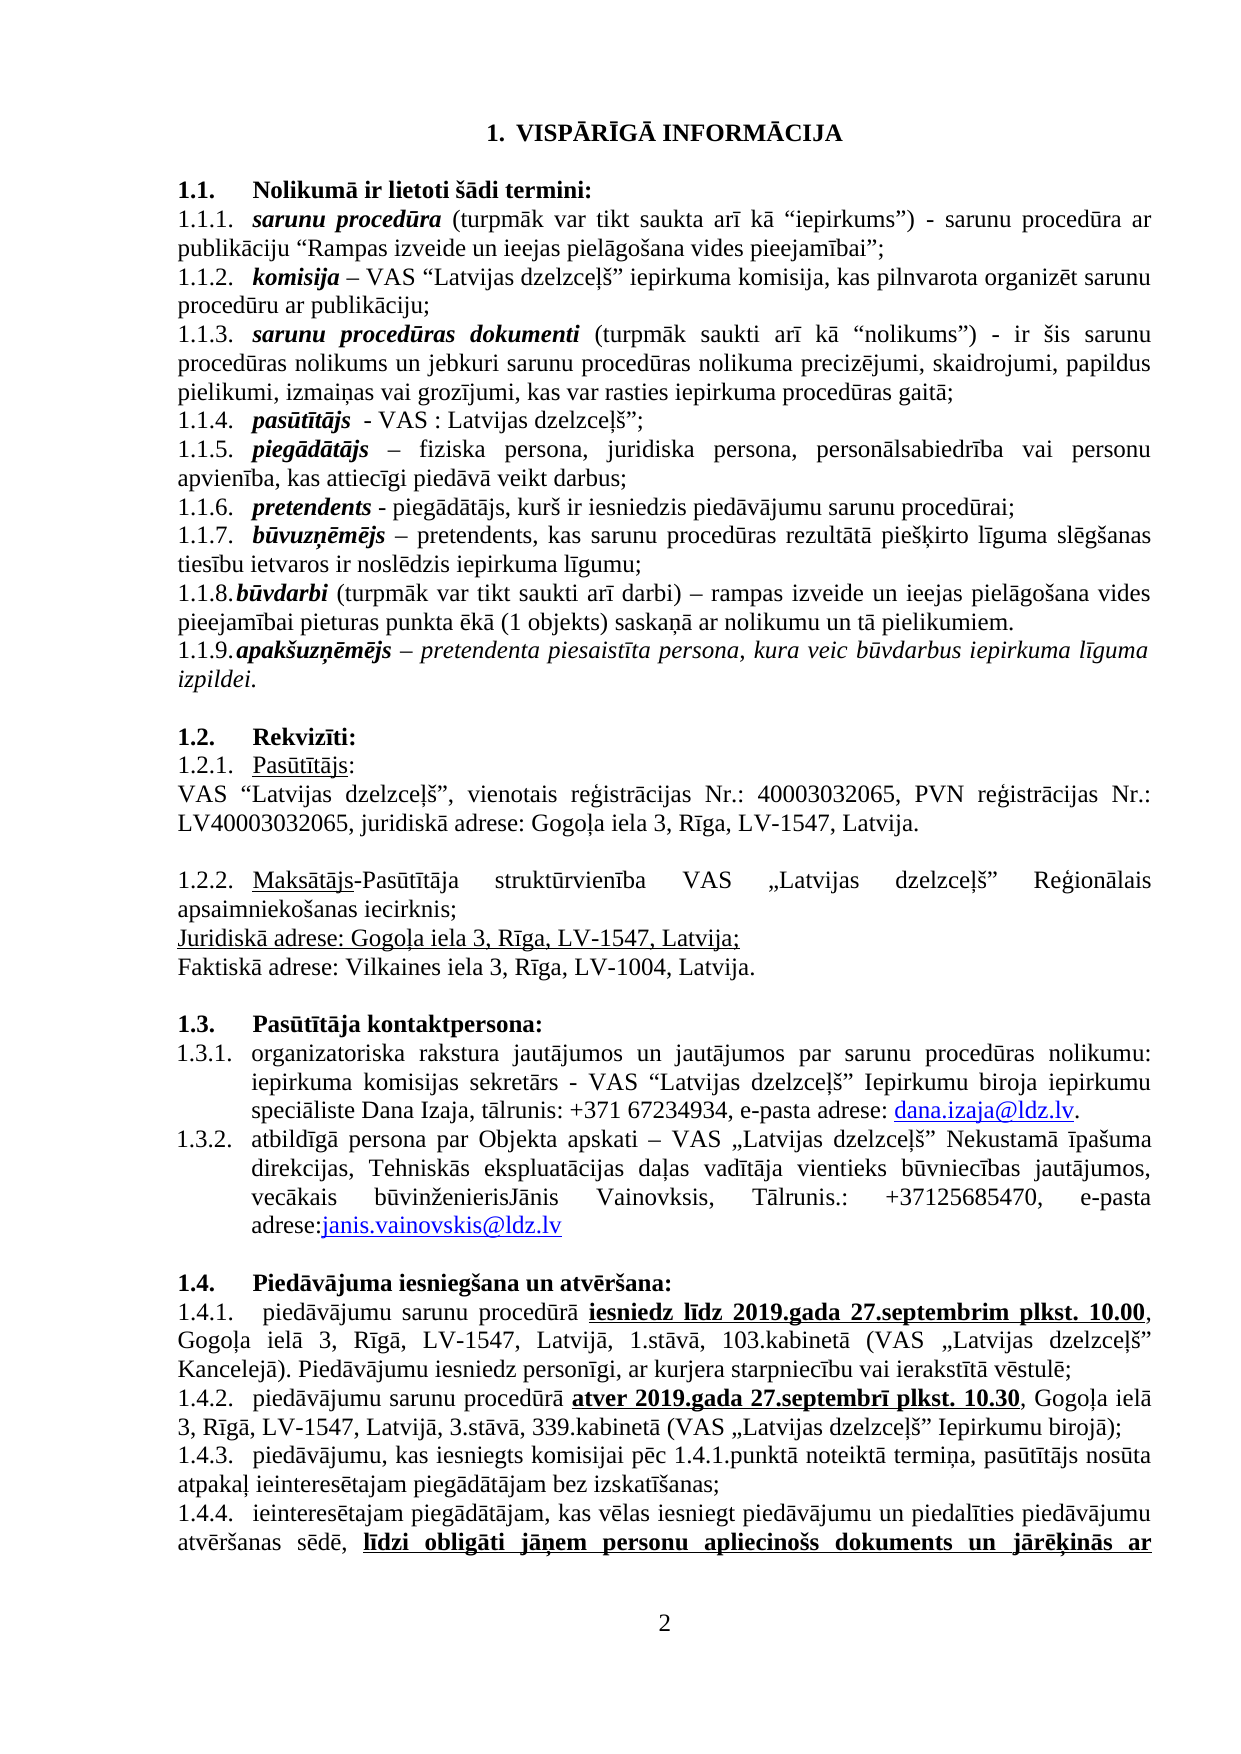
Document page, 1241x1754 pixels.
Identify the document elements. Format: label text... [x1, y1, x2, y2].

list pasūtītājs - VAS : Latvijas dzelzceļš”; [177, 406, 1152, 434]
list apakšuzņēmējs – pretendenta piesaistīta persona, kura veic būvdarbus iepirkuma līguma izpildei. [177, 636, 1152, 693]
list komisija – VAS “Latvijas dzelzceļš” iepirkuma komisija, kas pilnvarota organizēt sarunu procedūru ar publikāciju; [177, 262, 1152, 319]
text Juridiskā adrese: Gogoļa iela 3, Rīga, LV-1547, Latvija; [177, 923, 1152, 952]
list piedāvājumu, kas iesniegts komisijai pēc 1.4.1.punktā noteiktā termiņa, pasūtītājs nosūta atpakaļ ieinteresētajam piegādātājam bez izskatīšanas; [177, 1441, 1152, 1498]
list Maksātājs-Pasūtītāja struktūrvienība VAS „Latvijas dzelzceļš” Reģionālais apsaimniekošanas iecirknis; [177, 866, 1152, 923]
list būvdarbi (turpmāk var tikt saukti arī darbi) – rampas izveide un ieejas pielāgošana vides pieejamībai pieturas punkta ēkā (1 objekts) saskaņā ar nolikumu un tā pielikumiem. [177, 578, 1152, 636]
list sarunu procedūra (turpmāk var tikt saukta arī kā “iepirkums”) - sarunu procedūra ar publikāciju “Rampas izveide un ieejas pielāgošana vides pieejamībai”; [177, 204, 1152, 262]
text Faktiskā adrese: Vilkaines iela 3, Rīga, LV-1004, Latvija. [177, 952, 1152, 981]
list atbildīgā persona par Objekta apskati – VAS „Latvijas dzelzceļš” Nekustamā īpašuma direkcijas, Tehniskās ekspluatācijas daļas vadītāja vientieks būvniecības jautājumos, vecākais būvinženierisJānis Vainovksis, Tālrunis.: +37125685470, e-pasta adrese:janis.vainovskis@ldz.lv [176, 1124, 1152, 1239]
list Piedāvājuma iesniegšana un atvēršana: [177, 1268, 1152, 1297]
list Pasūtītājs: [177, 751, 1152, 779]
list piedāvājumu sarunu procedūrā atver 2019.gada 27.septembrī plkst. 10.30, Gogoļa ielā 3, Rīgā, LV-1547, Latvijā, 3.stāvā, 339.kabinetā (VAS „Latvijas dzelzceļš” Iepirkumu birojā); [177, 1383, 1152, 1441]
text VAS “Latvijas dzelzceļš”, vienotais reģistrācijas Nr.: 40003032065, PVN reģistrācijas Nr.: LV40003032065, juridiskā adrese: Gogoļa iela 3, Rīga, LV-1547, Latvija. [177, 779, 1152, 837]
list Pasūtītāja kontaktpersona: [177, 1009, 1152, 1038]
list pretendents - piegādātājs, kurš ir iesniedzis piedāvājumu sarunu procedūrai; [177, 492, 1152, 521]
list būvuzņēmējs – pretendents, kas sarunu procedūras rezultātā piešķirto līguma slēgšanas tiesību ietvaros ir noslēdzis iepirkuma līgumu; [177, 521, 1152, 578]
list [177, 1498, 1152, 1556]
list Rekvizīti: [177, 722, 1152, 751]
list sarunu procedūras dokumenti (turpmāk saukti arī kā “nolikums”) - ir šis sarunu procedūras nolikums un jebkuri sarunu procedūras nolikuma precizējumi, skaidrojumi, papildus pielikumi, izmaiņas vai grozījumi, kas var rasties iepirkuma procedūras gaitā; [177, 319, 1152, 406]
list Nolikumā ir lietoti šādi termini: [177, 176, 1152, 204]
list VISPĀRĪGĀ INFORMĀCIJA [177, 118, 1152, 147]
list piedāvājumu sarunu procedūrā iesniedz līdz 2019.gada 27.septembrim plkst. 10.00, Gogoļa ielā 3, Rīgā, LV-1547, Latvijā, 1.stāvā, 103.kabinetā (VAS „Latvijas dzelzceļš” Kancelejā). Piedāvājumu iesniedz personīgi, ar kurjera starpniecību vai ierakstītā vēstulē; [177, 1297, 1152, 1383]
list organizatoriska rakstura jautājumos un jautājumos par sarunu procedūras nolikumu: iepirkuma komisijas sekretārs - VAS “Latvijas dzelzceļš” Iepirkumu biroja iepirkumu speciāliste Dana Izaja, tālrunis: +371 67234934, e-pasta adrese: dana.izaja@ldz.lv. [176, 1038, 1152, 1124]
list piegādātājs – fiziska persona, juridiska persona, personālsabiedrība vai personu apvienība, kas attiecīgi piedāvā veikt darbus; [177, 434, 1152, 492]
